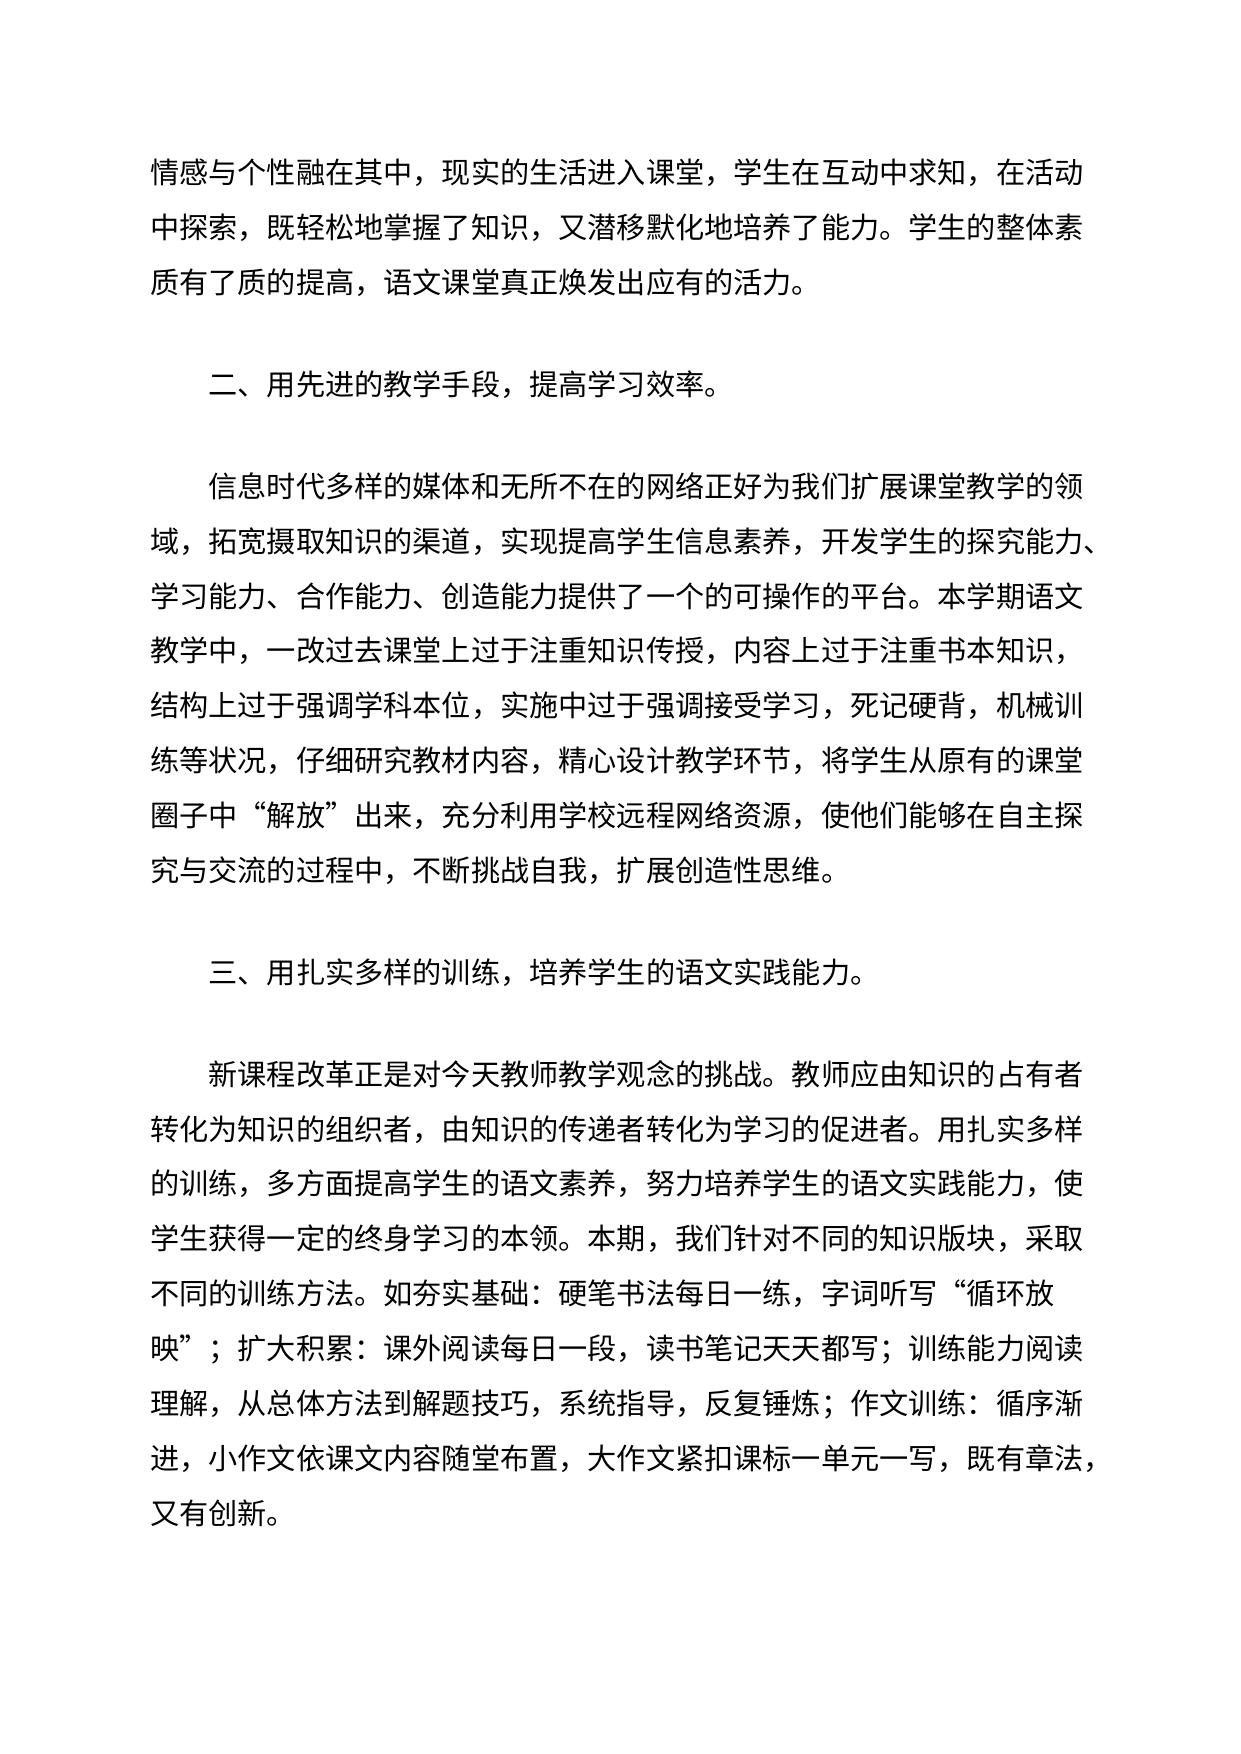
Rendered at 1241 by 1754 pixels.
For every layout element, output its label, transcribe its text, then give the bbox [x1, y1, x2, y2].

text 信息时代多样的媒体和无所不在的网络正好为我们扩展课堂教学的领域，拓宽摄取知识的渠道，实现提高学生信息素养，开发学生的探究能力、学习能力、合作能力、创造能力提供了一个的可操作的平台。本学期语文教学中，一改过去课堂上过于注重知识传授，内容上过于注重书本知识，结构上过于强调学科本位，实施中过于强调接受学习，死记硬背，机械训练等状况，仔细研究教材内容，精心设计教学环节，将学生从原有的课堂圈子中“解放”出来，充分利用学校远程网络资源，使他们能够在自主探究与交流的过程中，不断挑战自我，扩展创造性思维。 [150, 463, 1090, 890]
text 三、用扎实多样的训练，培养学生的语文实践能力。 [150, 949, 1090, 992]
text 新课程改革正是对今天教师教学观念的挑战。教师应由知识的占有者转化为知识的组织者，由知识的传递者转化为学习的促进者。用扎实多样的训练，多方面提高学生的语文素养，努力培养学生的语文实践能力，使学生获得一定的终身学习的本领。本期，我们针对不同的知识版块，采取不同的训练方法。如夯实基础：硬笔书法每日一练，字词听写“循环放映”；扩大积累：课外阅读每日一段，读书笔记天天都写；训练能力阅读理解，从总体方法到解题技巧，系统指导，反复锤炼；作文训练：循序渐进，小作文依课文内容随堂布置，大作文紧扣课标一单元一写，既有章法，又有创新。 [150, 1051, 1090, 1533]
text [150, 150, 1090, 302]
text 二、用先进的教学手段，提高学习效率。 [150, 362, 1090, 404]
